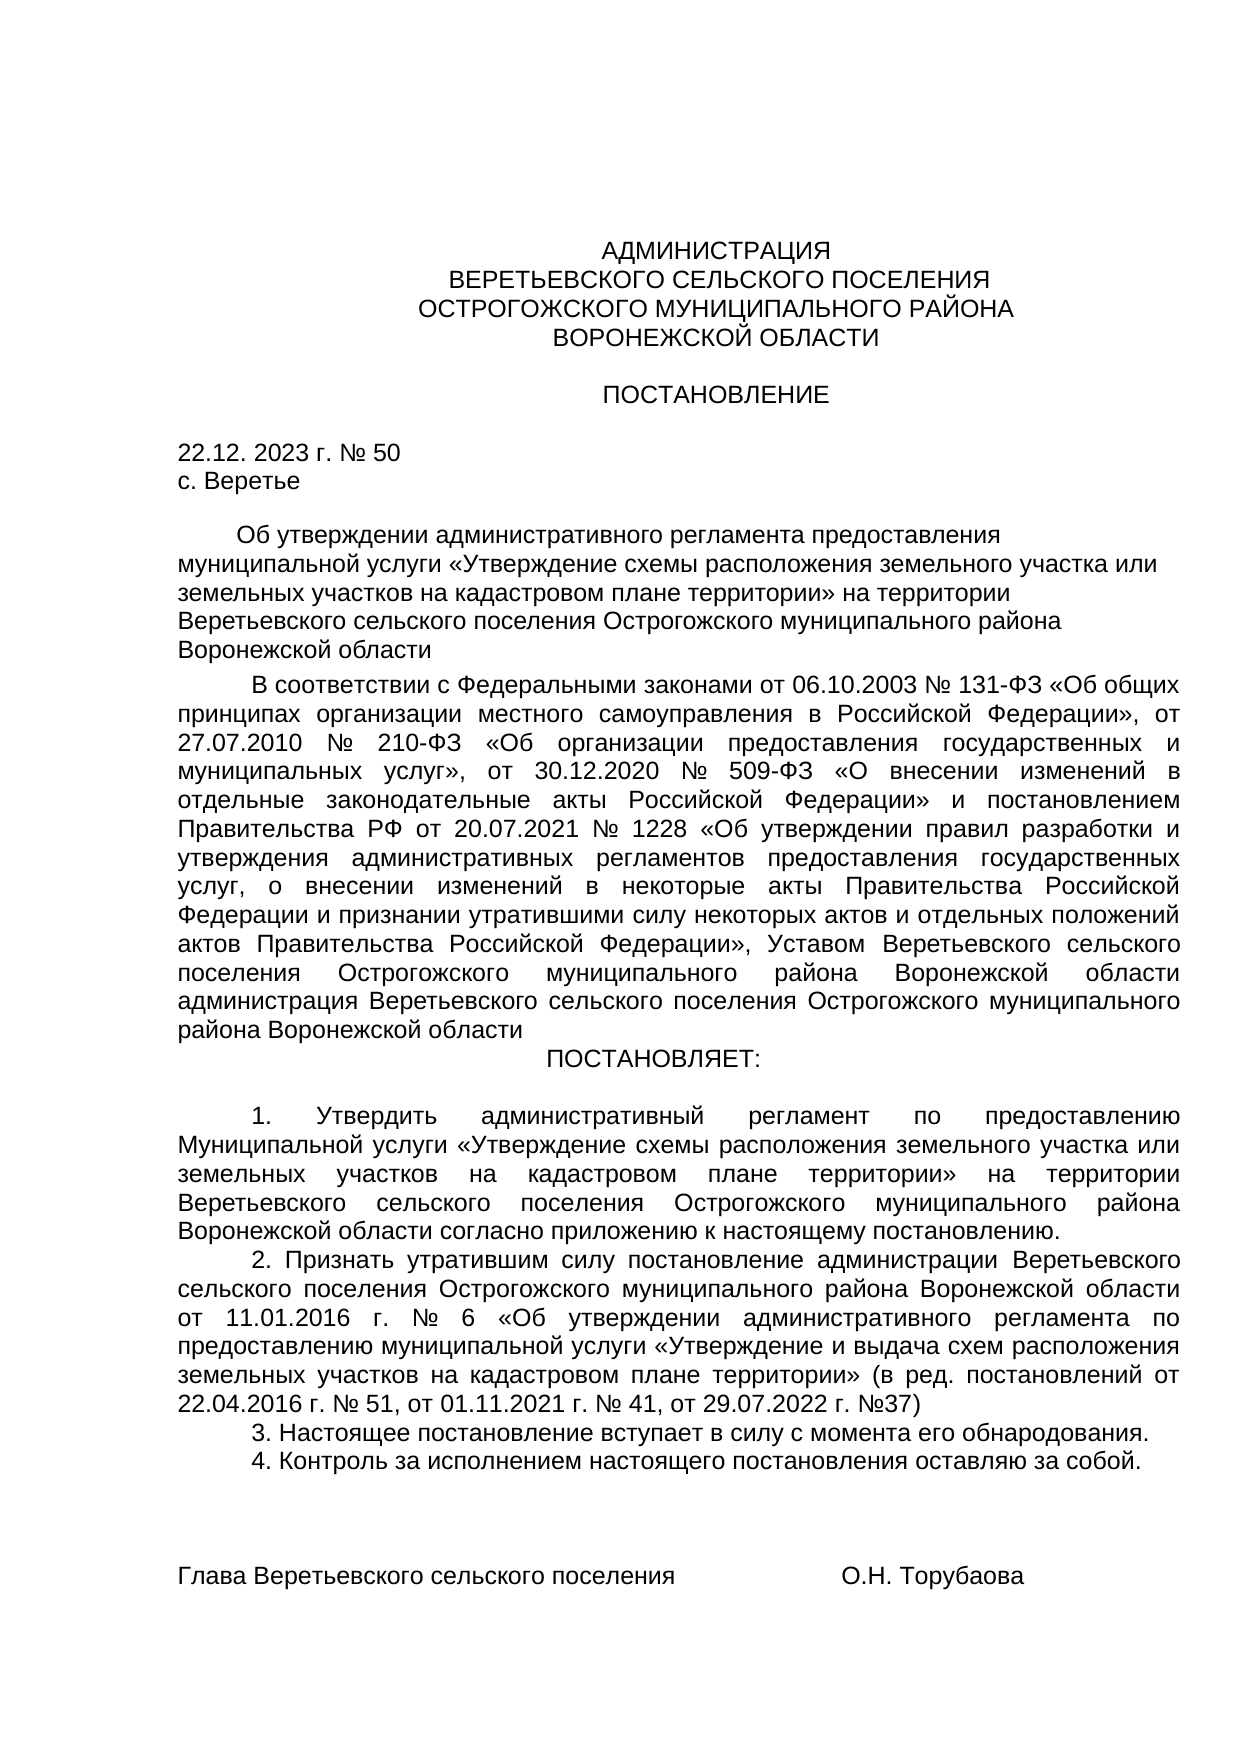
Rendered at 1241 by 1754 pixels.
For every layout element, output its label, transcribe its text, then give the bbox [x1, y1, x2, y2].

text ВЕРЕТЬЕВСКОГО СЕЛЬСКОГО ПОСЕЛЕНИЯ [177, 265, 1181, 294]
text Об утверждении административного регламента предоставления муниципальной услуги «Утверждение схемы расположения земельного участка или земельных участков на кадастровом плане территории» на территории Веретьевского сельского поселения Острогожского муниципального района Воронежской области [177, 520, 1181, 664]
text ПОСТАНОВЛЯЕТ: [177, 1044, 1181, 1072]
text АДМИНИСТРАЦИЯ [177, 236, 1181, 265]
text 3. Настоящее постановление вступает в силу с момента его обнародования. [177, 1417, 1181, 1446]
text с. Веретье [177, 466, 1181, 495]
text ПОСТАНОВЛЕНИЕ [177, 380, 1181, 409]
text 1. Утвердить административный регламент по предоставлению Муниципальной услуги «Утверждение схемы расположения земельного участка или земельных участков на кадастровом плане территории» на территории Веретьевского сельского поселения Острогожского муниципального района Воронежской области согласно приложению к настоящему постановлению. [177, 1101, 1181, 1245]
text ВОРОНЕЖСКОЙ ОБЛАСТИ [177, 322, 1181, 351]
text 2. Признать утратившим силу постановление администрации Веретьевского сельского поселения Острогожского муниципального района Воронежской области от 11.01.2016 г. № 6 «Об утверждении административного регламента по предоставлению муниципальной услуги «Утверждение и выдача схем расположения земельных участков на кадастровом плане территории» (в ред. постановлений от 22.04.2016 г. № 51, от 01.11.2021 г. № 41, от 29.07.2022 г. №37) [177, 1245, 1181, 1417]
text В соответствии с Федеральными законами от 06.10.2003 № 131-ФЗ «Об общих принципах организации местного самоуправления в Российской Федерации», от 27.07.2010 № 210-ФЗ «Об организации предоставления государственных и муниципальных услуг», от 30.12.2020 № 509-ФЗ «О внесении изменений в отдельные законодательные акты Российской Федерации» и постановлением Правительства РФ от 20.07.2021 № 1228 «Об утверждении правил разработки и утверждения административных регламентов предоставления государственных услуг, о внесении изменений в некоторые акты Правительства Российской Федерации и признании утратившими силу некоторых актов и отдельных положений актов Правительства Российской Федерации», Уставом Веретьевского сельского поселения Острогожского муниципального района Воронежской области администрация Веретьевского сельского поселения Острогожского муниципального района Воронежской области [177, 670, 1181, 1044]
text Глава Веретьевского сельского поселения О.Н. Торубаова [177, 1561, 1181, 1590]
text ОСТРОГОЖСКОГО МУНИЦИПАЛЬНОГО РАЙОНА [177, 294, 1181, 322]
text 22.12. 2023 г. № 50 [177, 437, 1181, 466]
text 4. Контроль за исполнением настоящего постановления оставляю за собой. [177, 1446, 1181, 1475]
